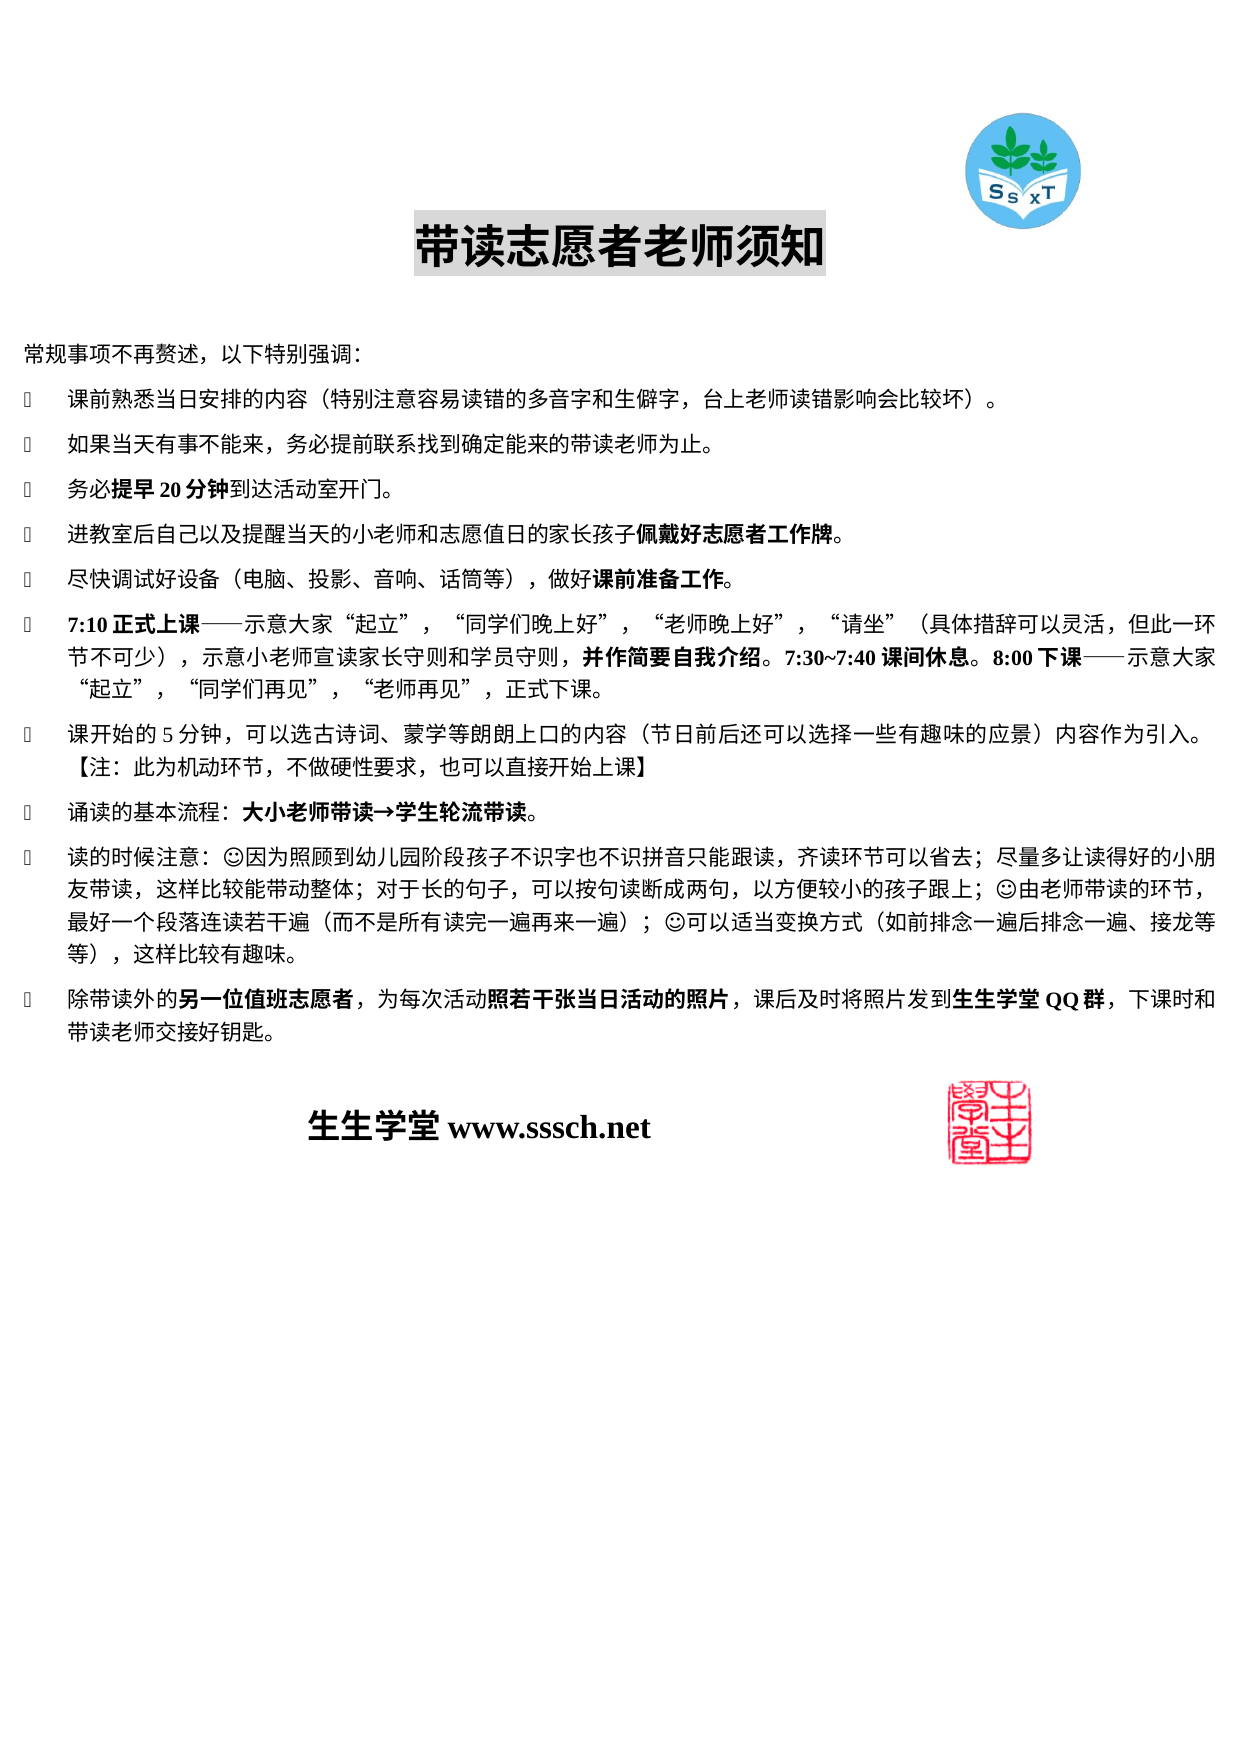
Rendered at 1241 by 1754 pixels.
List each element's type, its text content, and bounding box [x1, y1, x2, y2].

text 带读志愿者老师须知 [24, 194, 1217, 292]
list 课开始的5分钟，可以选古诗词、蒙学等朗朗上口的内容（节日前后还可以选择一些有趣味的应景）内容作为引入。【注：此为机动环节，不做硬性要求，也可以直接开始上课】 [24, 717, 1217, 782]
picture [948, 107, 1089, 239]
list 如果当天有事不能来，务必提前联系找到确定能来的带读老师为止。 [24, 427, 1217, 459]
list 进教室后自己以及提醒当天的小老师和志愿值日的家长孩子佩戴好志愿者工作牌。 [24, 517, 1217, 549]
list 诵读的基本流程：大小老师带读→学生轮流带读。 [24, 794, 1217, 827]
list 常规事项不再赘述，以下特别强调： [24, 337, 1217, 369]
list 课前熟悉当日安排的内容（特别注意容易读错的多音字和生僻字，台上老师读错影响会比较坏）。 [24, 382, 1217, 414]
picture [910, 1067, 1043, 1177]
list 尽快调试好设备（电脑、投影、音响、话筒等），做好课前准备工作。 [24, 562, 1217, 594]
list 除带读外的另一位值班志愿者，为每次活动照若干张当日活动的照片，课后及时将照片发到生生学堂QQ群，下课时和带读老师交接好钥匙。 [24, 982, 1217, 1047]
list 7:10正式上课——示意大家“起立”，“同学们晚上好”，“老师晚上好”，“请坐”（具体措辞可以灵活，但此一环节不可少），示意小老师宣读家长守则和学员守则，并作简要自我介绍。7:30~7:40课间休息。8:00下课——示意大家“起立”，“同学们再见”，“老师再见”，正式下课。 [24, 607, 1217, 704]
list 务必提早20分钟到达活动室开门。 [24, 472, 1217, 504]
list 读的时候注意：☺因为照顾到幼儿园阶段孩子不识字也不识拼音只能跟读，齐读环节可以省去；尽量多让读得好的小朋友带读，这样比较能带动整体；对于长的句子，可以按句读断成两句，以方便较小的孩子跟上；☺由老师带读的环节，最好一个段落连读若干遍（而不是所有读完一遍再来一遍）；☺可以适当变换方式（如前排念一遍后排念一遍、接龙等等），这样比较有趣味。 [24, 839, 1217, 969]
